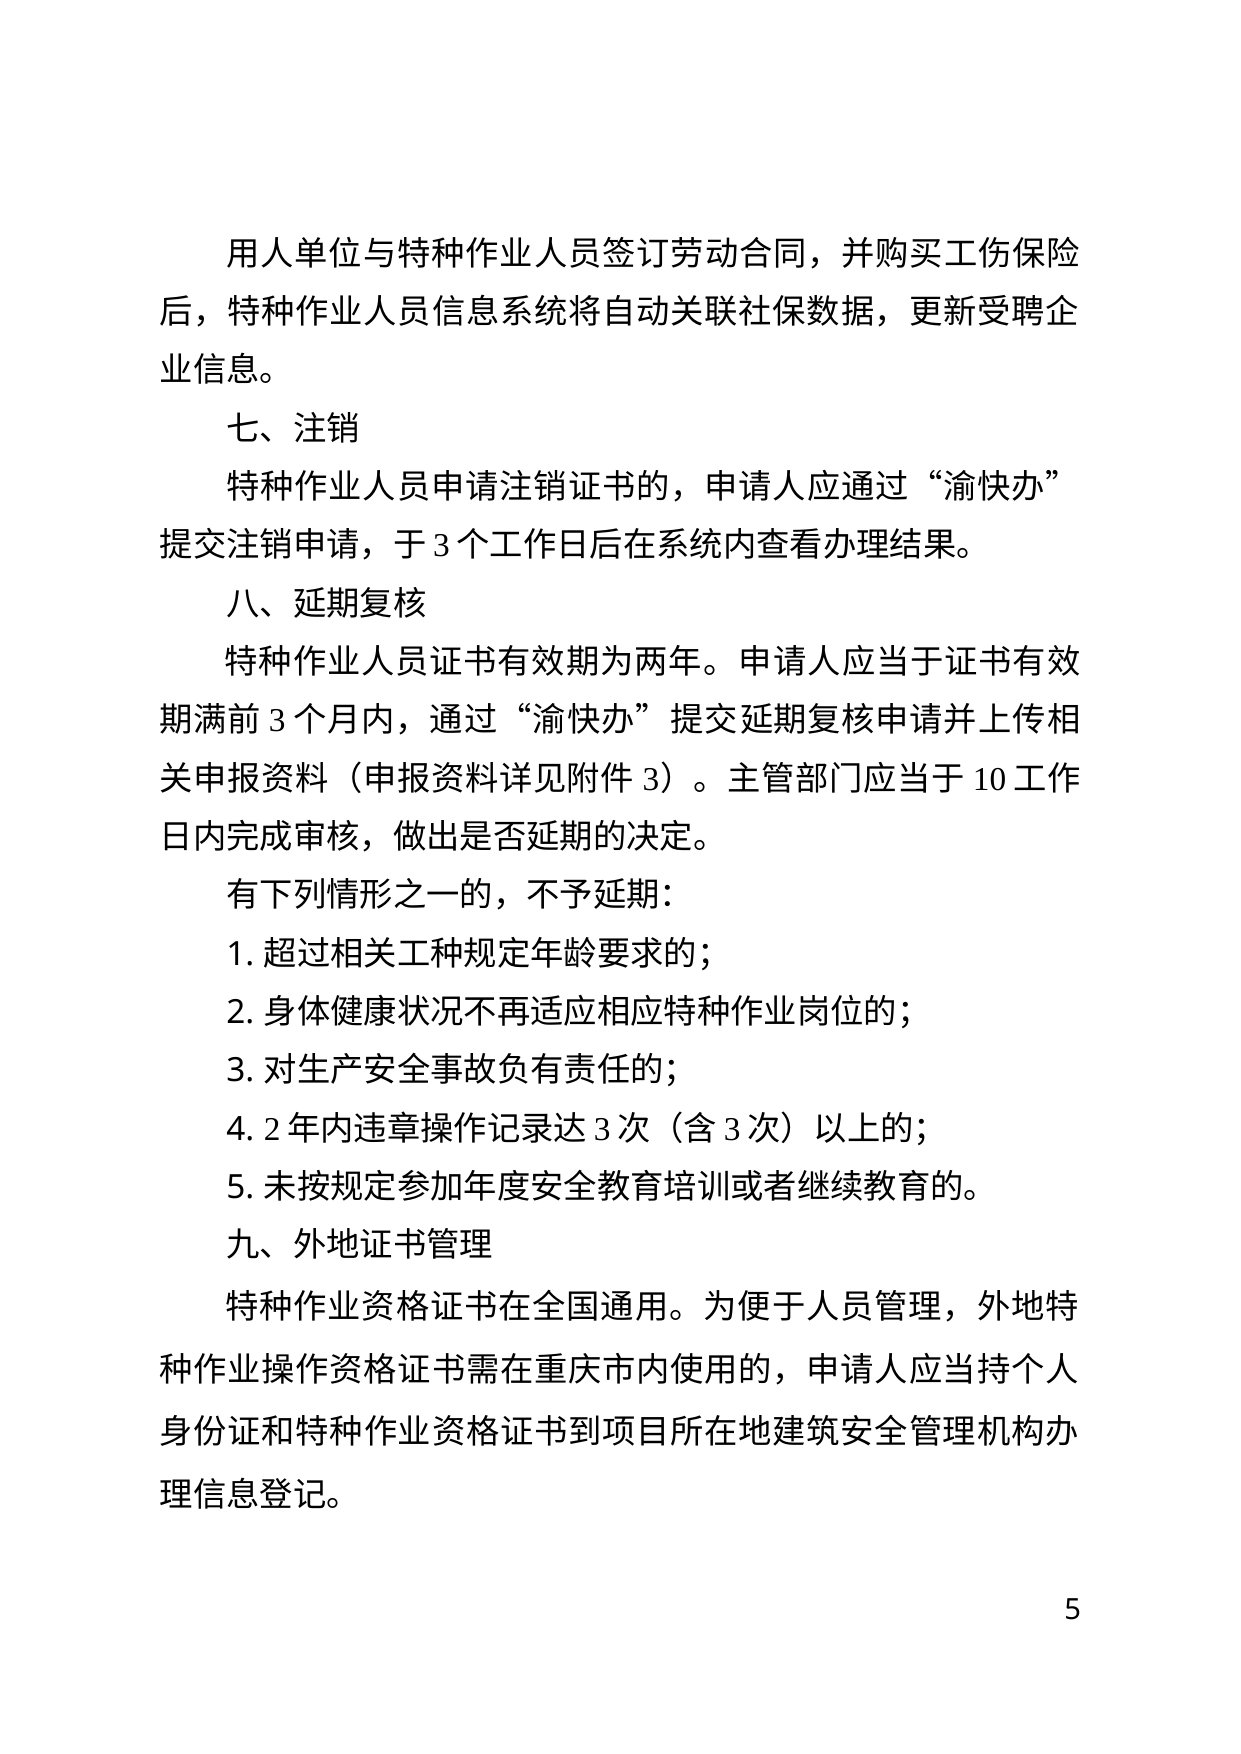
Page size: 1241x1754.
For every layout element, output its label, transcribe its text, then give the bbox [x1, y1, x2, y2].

list 2年内违章操作记录达3次（含3次）以上的； [226, 1093, 1081, 1152]
text 特种作业人员申请注销证书的，申请人应通过“渝快办”提交注销申请，于3个工作日后在系统内查看办理结果。 [159, 452, 1081, 568]
list 超过相关工种规定年龄要求的； [226, 918, 1081, 977]
text 七、注销 [159, 393, 1081, 452]
text 八、延期复核 [159, 568, 1081, 627]
text 九、外地证书管理 [159, 1210, 1081, 1268]
list 对生产安全事故负有责任的； [226, 1035, 1081, 1093]
text 特种作业人员证书有效期为两年。申请人应当于证书有效期满前3个月内，通过“渝快办”提交延期复核申请并上传相关申报资料（申报资料详见附件3）。主管部门应当于10工作日内完成审核，做出是否延期的决定。 [159, 627, 1081, 860]
list 未按规定参加年度安全教育培训或者继续教育的。 [226, 1152, 1081, 1210]
list 身体健康状况不再适应相应特种作业岗位的； [226, 977, 1081, 1035]
text 有下列情形之一的，不予延期： [159, 860, 1081, 918]
text 用人单位与特种作业人员签订劳动合同，并购买工伤保险后，特种作业人员信息系统将自动关联社保数据，更新受聘企业信息。 [159, 218, 1081, 393]
text 特种作业资格证书在全国通用。为便于人员管理，外地特种作业操作资格证书需在重庆市内使用的，申请人应当持个人身份证和特种作业资格证书到项目所在地建筑安全管理机构办理信息登记。 [159, 1268, 1081, 1518]
